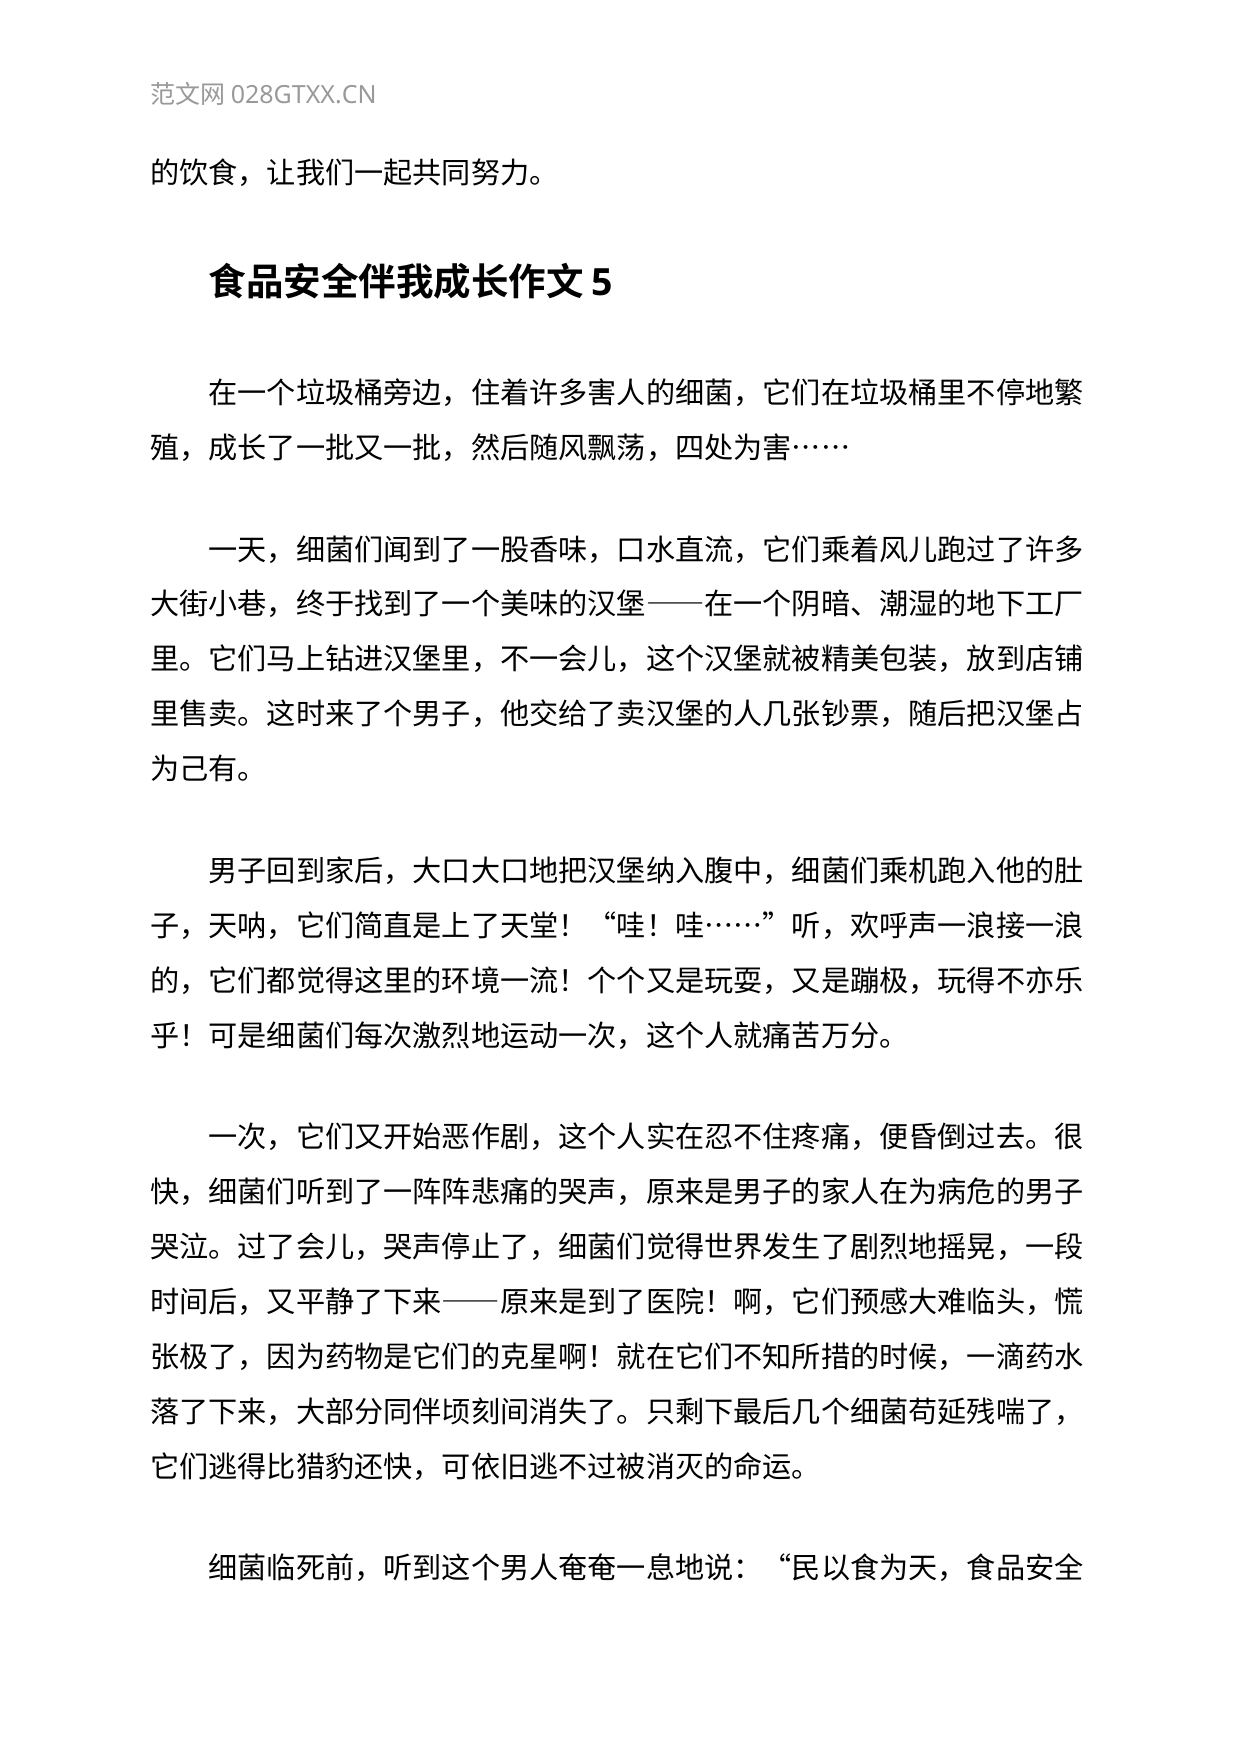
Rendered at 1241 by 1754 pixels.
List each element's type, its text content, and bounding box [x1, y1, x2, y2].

text 在一个垃圾桶旁边，住着许多害人的细菌，它们在垃圾桶里不停地繁殖，成长了一批又一批，然后随风飘荡，四处为害…… [150, 369, 1090, 467]
text 一次，它们又开始恶作剧，这个人实在忍不住疼痛，便昏倒过去。很快，细菌们听到了一阵阵悲痛的哭声，原来是男子的家人在为病危的男子哭泣。过了会儿，哭声停止了，细菌们觉得世界发生了剧烈地摇晃，一段时间后，又平静了下来——原来是到了医院！啊，它们预感大难临头，慌张极了，因为药物是它们的克星啊！就在它们不知所措的时候，一滴药水落了下来，大部分同伴顷刻间消失了。只剩下最后几个细菌苟延残喘了，它们逃得比猎豹还快，可依旧逃不过被消灭的命运。 [150, 1114, 1090, 1486]
text 食品安全伴我成长作文5 [150, 252, 1090, 306]
text 男子回到家后，大口大口地把汉堡纳入腹中，细菌们乘机跑入他的肚子，天呐，它们简直是上了天堂！“哇！哇……”听，欢呼声一浪接一浪的，它们都觉得这里的环境一流！个个又是玩耍，又是蹦极，玩得不亦乐乎！可是细菌们每次激烈地运动一次，这个人就痛苦万分。 [150, 847, 1090, 1054]
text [150, 1545, 1090, 1587]
text 一天，细菌们闻到了一股香味，口水直流，它们乘着风儿跑过了许多大街小巷，终于找到了一个美味的汉堡——在一个阴暗、潮湿的地下工厂里。它们马上钻进汉堡里，不一会儿，这个汉堡就被精美包装，放到店铺里售卖。这时来了个男子，他交给了卖汉堡的人几张钞票，随后把汉堡占为己有。 [150, 526, 1090, 788]
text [150, 150, 1090, 192]
